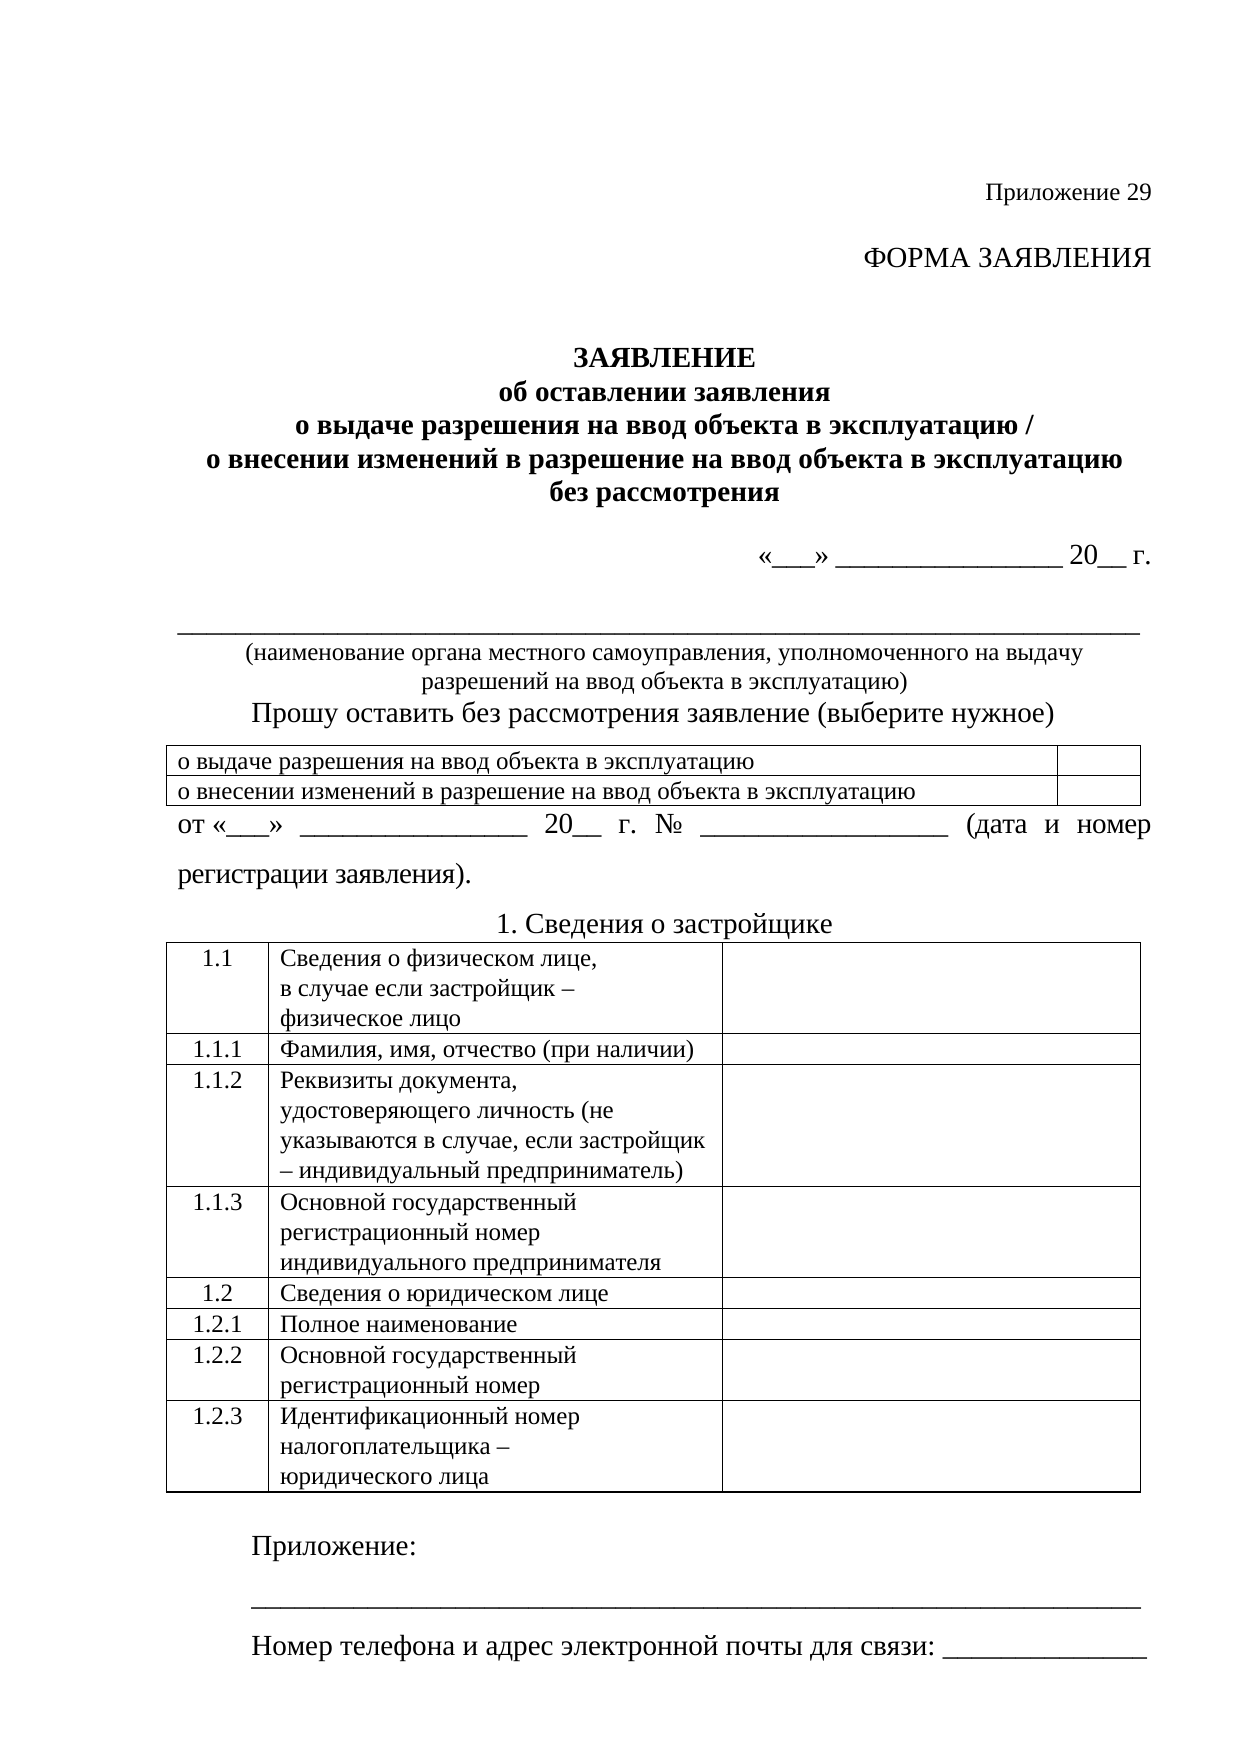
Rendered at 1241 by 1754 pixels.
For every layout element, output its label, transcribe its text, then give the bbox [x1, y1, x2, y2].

text __________________________________________________________________ [177, 604, 1152, 637]
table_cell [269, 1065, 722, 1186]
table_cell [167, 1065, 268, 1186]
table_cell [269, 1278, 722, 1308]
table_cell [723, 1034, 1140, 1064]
text разрешений на ввод объекта в эксплуатацию) [177, 666, 1152, 695]
text о внесении изменений в разрешение на ввод объекта в эксплуатацию [177, 441, 1152, 474]
text о выдаче разрешения на ввод объекта в эксплуатацию / [177, 407, 1152, 441]
text 1. Сведения о застройщике [177, 907, 1152, 940]
text об оставлении заявления [177, 374, 1152, 407]
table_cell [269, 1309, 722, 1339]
text (наименование органа местного самоуправления, уполномоченного на выдачу [177, 637, 1152, 666]
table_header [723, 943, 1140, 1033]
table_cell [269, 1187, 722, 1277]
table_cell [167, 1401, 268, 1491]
text Прошу оставить без рассмотрения заявление (выберите нужное) [177, 695, 1152, 728]
text _____________________________________________________________ [177, 1578, 1152, 1612]
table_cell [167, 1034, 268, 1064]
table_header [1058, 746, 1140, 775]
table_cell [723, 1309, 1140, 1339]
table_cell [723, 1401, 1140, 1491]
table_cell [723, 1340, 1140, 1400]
text ЗАЯВЛЕНИЕ [177, 340, 1152, 374]
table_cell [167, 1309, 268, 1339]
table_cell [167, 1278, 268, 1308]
text ФОРМА ЗАЯВЛЕНИЯ [177, 240, 1152, 273]
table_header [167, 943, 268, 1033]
text без рассмотрения [177, 474, 1152, 508]
text Номер телефона и адрес электронной почты для связи: ______________ [177, 1628, 1152, 1662]
text Приложение 29 [177, 177, 1152, 206]
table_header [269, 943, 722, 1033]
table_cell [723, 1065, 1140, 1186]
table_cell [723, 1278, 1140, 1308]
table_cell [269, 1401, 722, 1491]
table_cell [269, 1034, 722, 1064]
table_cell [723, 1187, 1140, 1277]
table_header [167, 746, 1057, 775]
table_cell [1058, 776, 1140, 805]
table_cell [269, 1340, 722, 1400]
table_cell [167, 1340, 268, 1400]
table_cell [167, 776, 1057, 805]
text от «___» ________________ 20__ г. № _________________ (дата и номер регистрации заявления). [177, 806, 1152, 890]
text «___» ________________ 20__ г. [177, 537, 1152, 570]
text Приложение: [177, 1528, 1152, 1561]
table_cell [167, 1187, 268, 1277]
